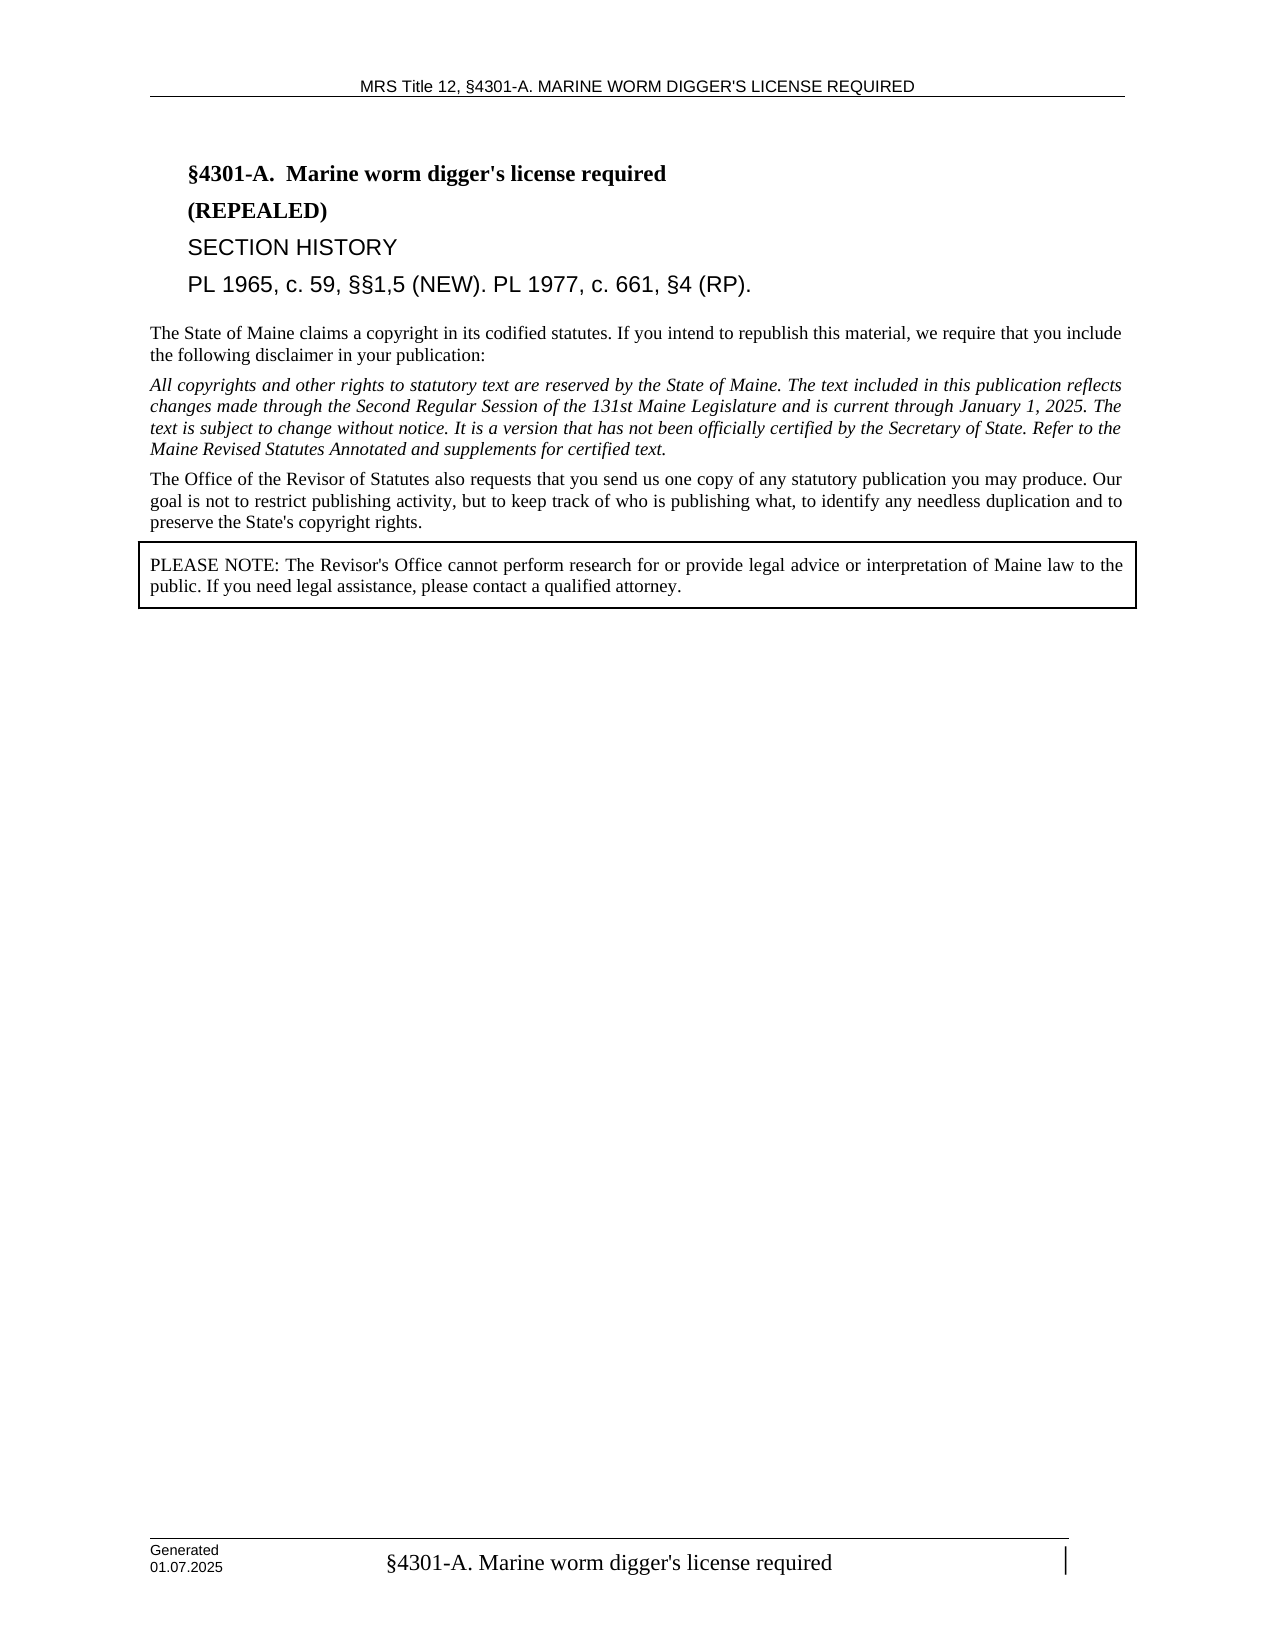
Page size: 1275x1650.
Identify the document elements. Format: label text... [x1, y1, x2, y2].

text §4301-A. Marine worm digger's license required [187, 160, 1125, 187]
text (REPEALED) [187, 197, 1125, 223]
text The Office of the Revisor of Statutes also requests that you send us one copy of any statutory publication you may produce. Our goal is not to restrict publishing activity, but to keep track of who is publishing what, to identify any needless duplication and to preserve the State's copyright rights. [150, 468, 1125, 533]
text PLEASE NOTE: The Revisor's Office cannot perform research for or provide legal advice or interpretation of Maine law to the public. If you need legal assistance, please contact a qualified attorney. [140, 543, 1135, 607]
text PL 1965, c. 59, §§1,5 (NEW). PL 1977, c. 661, §4 (RP). [187, 271, 1125, 297]
text SECTION HISTORY [187, 234, 1125, 260]
text The State of Maine claims a copyright in its codified statutes. If you intend to republish this material, we require that you include the following disclaimer in your publication: [150, 322, 1125, 365]
text All copyrights and other rights to statutory text are reserved by the State of Maine. The text included in this publication reflects changes made through the Second Regular Session of the 131st Maine Legislature and is current through January 1, 2025 . The text is subject to change without notice. It is a version that has not been officially certified by the Secretary of State. Refer to the Maine Revised Statutes Annotated and supplements for certified text. [150, 373, 1125, 460]
